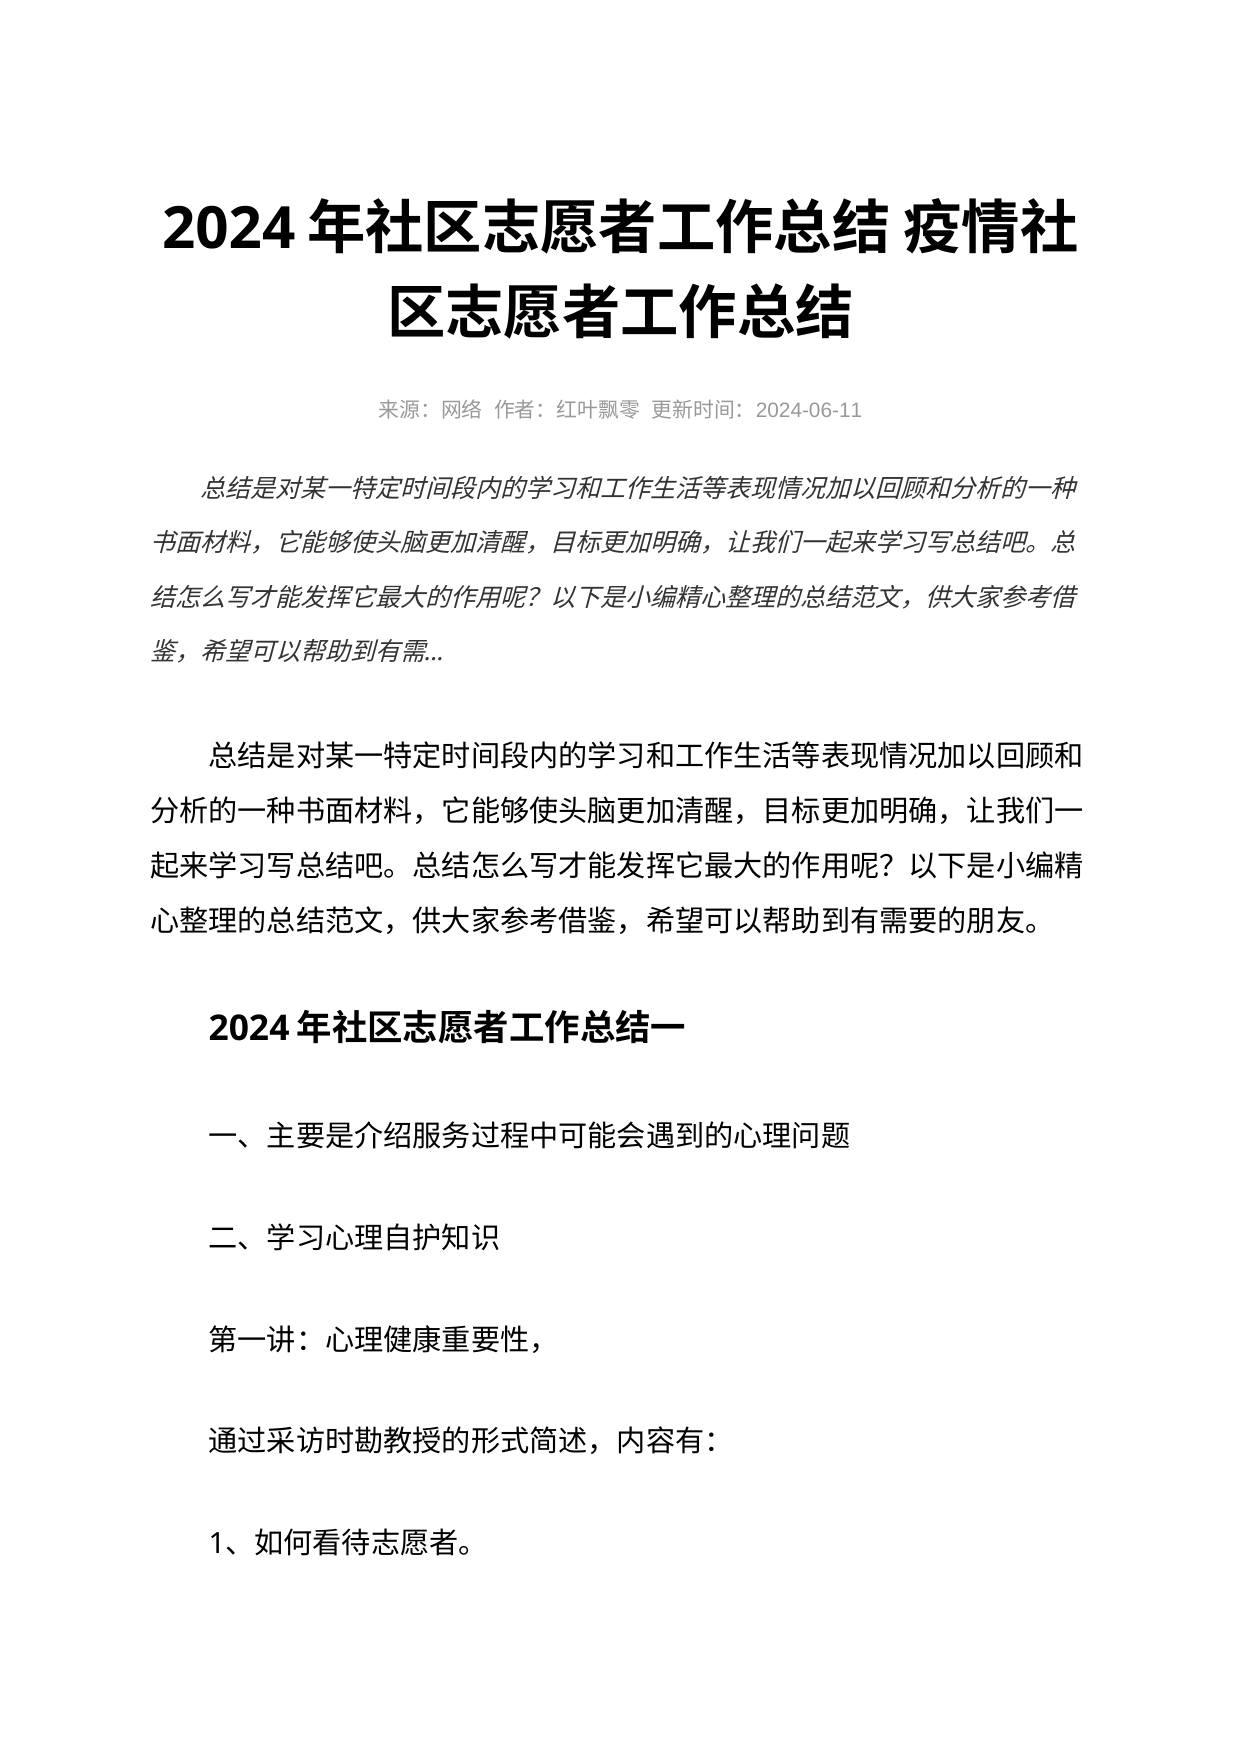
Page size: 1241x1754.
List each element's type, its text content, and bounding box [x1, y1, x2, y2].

text 总结是对某一特定时间段内的学习和工作生活等表现情况加以回顾和分析的一种书面材料，它能够使头脑更加清醒，目标更加明确，让我们一起来学习写总结吧。总结怎么写才能发挥它最大的作用呢？以下是小编精心整理的总结范文，供大家参考借鉴，希望可以帮助到有需要的朋友。 [150, 733, 1090, 939]
text 总结是对某一特定时间段内的学习和工作生活等表现情况加以回顾和分析的一种书面材料，它能够使头脑更加清醒，目标更加明确，让我们一起来学习写总结吧。总结怎么写才能发挥它最大的作用呢？以下是小编精心整理的总结范文，供大家参考借鉴，希望可以帮助到有需... [150, 468, 1090, 668]
text 通过采访时勘教授的形式简述，内容有： [150, 1418, 1090, 1460]
text 2024年社区志愿者工作总结一 [150, 999, 1090, 1050]
subtitle 2024年社区志愿者工作总结 疫情社区志愿者工作总结 [150, 181, 1090, 351]
text 一、主要是介绍服务过程中可能会遇到的心理问题 [150, 1113, 1090, 1155]
text 二、学习心理自护知识 [150, 1214, 1090, 1257]
text 1、如何看待志愿者。 [150, 1520, 1090, 1562]
text 来源：网络 作者：红叶飘零 更新时间：2024-06-11 [150, 397, 1090, 421]
text 第一讲：心理健康重要性， [150, 1316, 1090, 1358]
